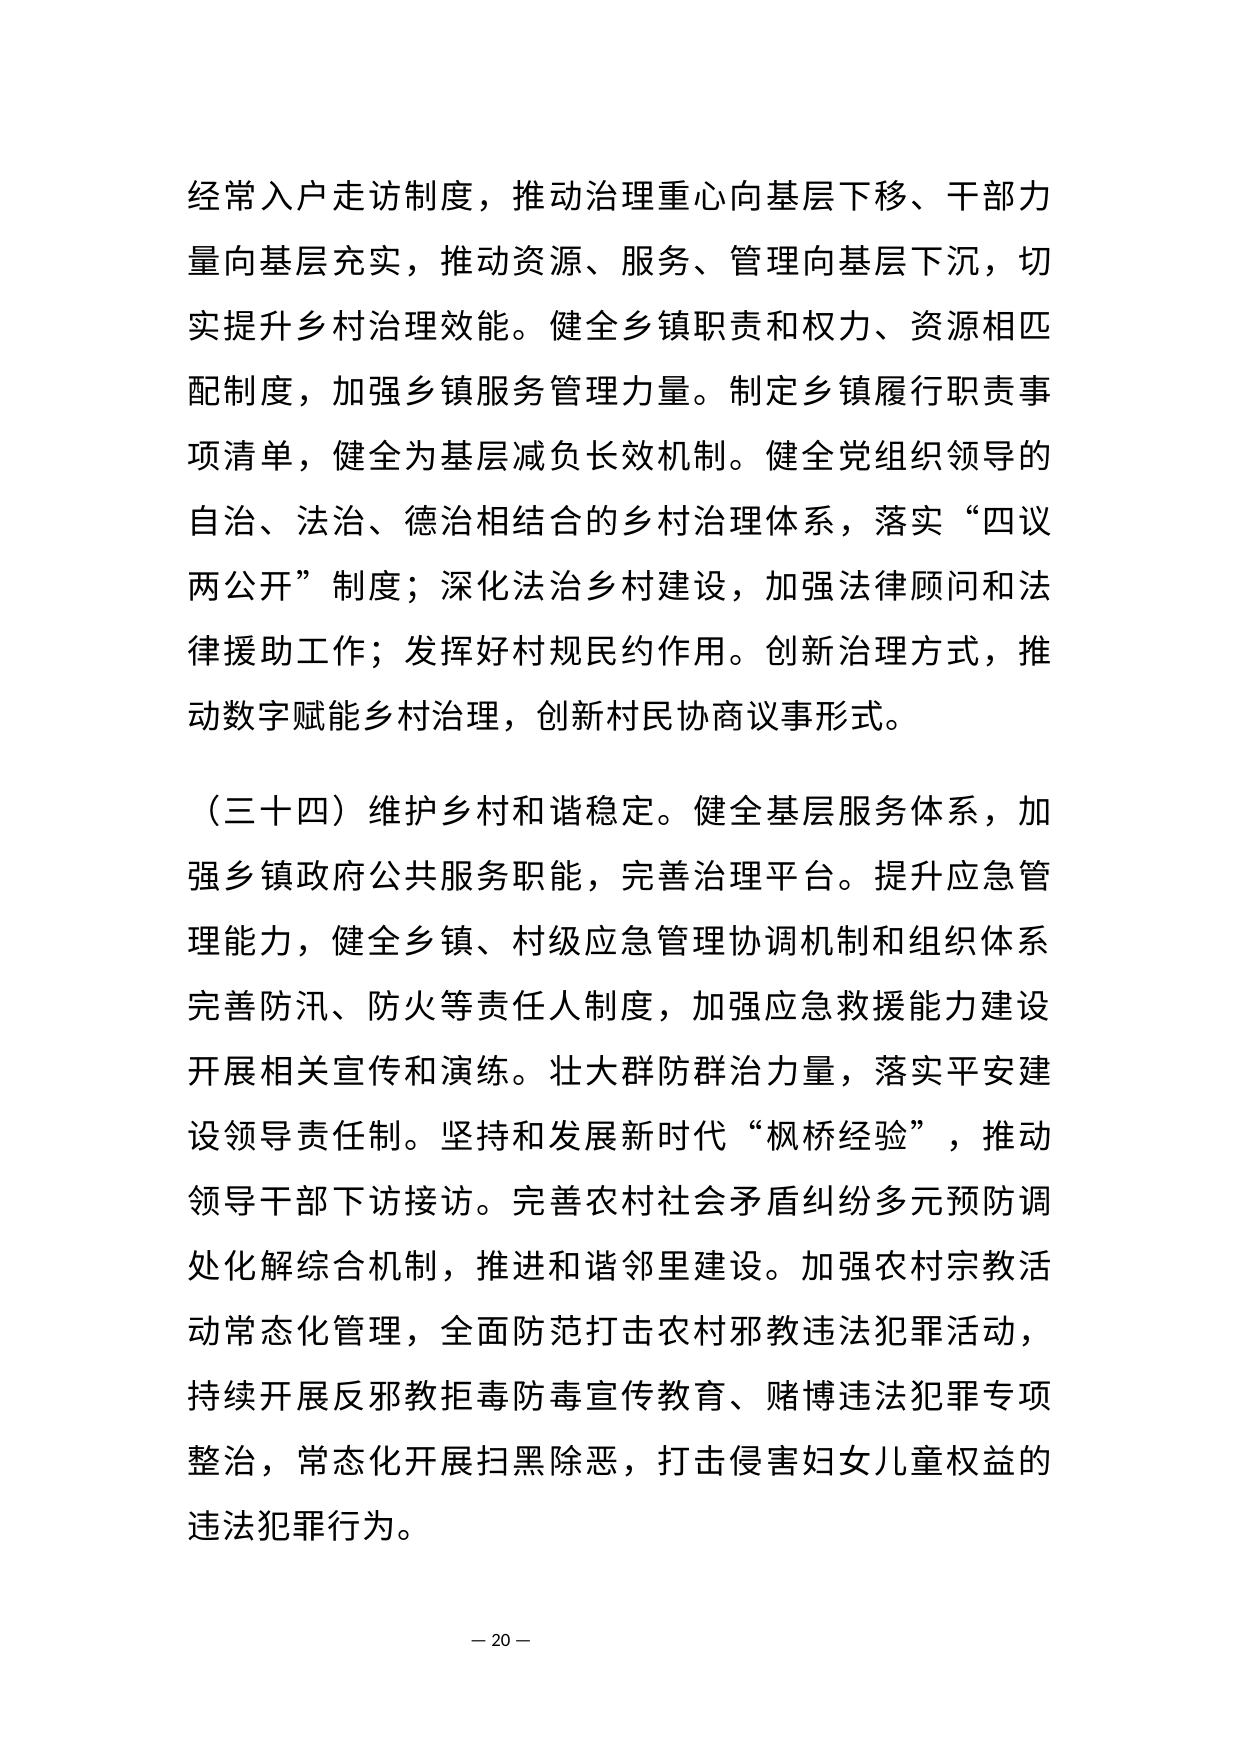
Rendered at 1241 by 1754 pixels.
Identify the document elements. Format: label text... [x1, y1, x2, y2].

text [187, 162, 1053, 747]
text （三十四）维护乡村和谐稳定。健全基层服务体系，加强乡镇政府公共服务职能，完善治理平台。提升应急管理能力，健全乡镇、村级应急管理协调机制和组织体系，完善防汛、防火等责任人制度，加强应急救援能力建设，开展相关宣传和演练。壮大群防群治力量，落实平安建设领导责任制。坚持和发展新时代“枫桥经验”，推动领导干部下访接访。完善农村社会矛盾纠纷多元预防调处化解综合机制，推进和谐邻里建设。加强农村宗教活动常态化管理，全面防范打击农村邪教违法犯罪活动，持续开展反邪教拒毒防毒宣传教育、赌博违法犯罪专项整治，常态化开展扫黑除恶，打击侵害妇女儿童权益的违法犯罪行为。 [187, 776, 1053, 1556]
